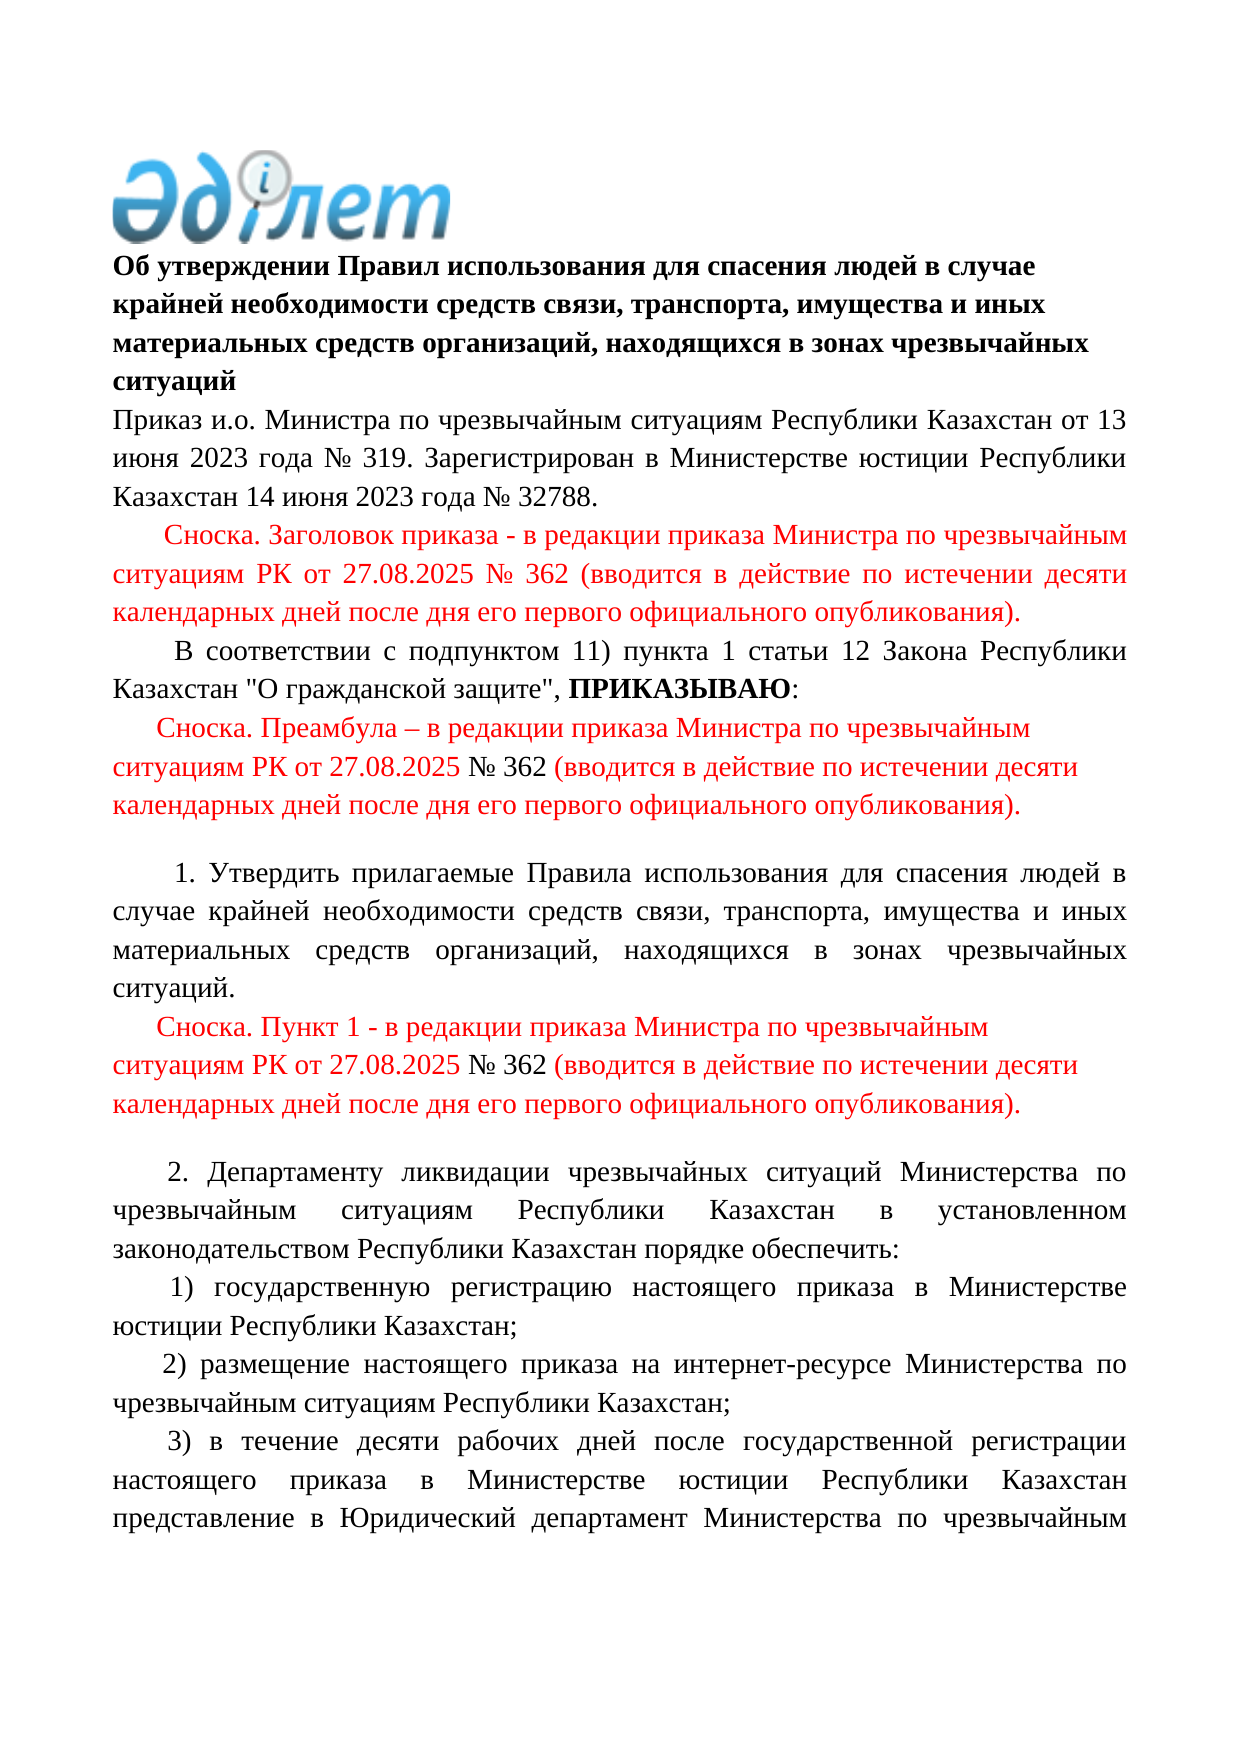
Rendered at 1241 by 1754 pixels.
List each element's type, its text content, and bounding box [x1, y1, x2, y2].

text Сноска. Преамбула – в редакции приказа Министра по чрезвычайным ситуациям РК от 27.08.2025 № 362 (вводится в действие по истечении десяти календарных дней после дня его первого официального опубликования). [112, 710, 1128, 851]
text Сноска. Пункт 1 - в редакции приказа Министра по чрезвычайным ситуациям РК от 27.08.2025 № 362 (вводится в действие по истечении десяти календарных дней после дня его первого официального опубликования). [112, 1009, 1128, 1150]
text 2) размещение настоящего приказа на интернет-ресурсе Министерства по чрезвычайным ситуациям Республики Казахстан; [112, 1346, 1128, 1418]
text 2. Департаменту ликвидации чрезвычайных ситуаций Министерства по чрезвычайным ситуациям Республики Казахстан в установленном законодательством Республики Казахстан порядке обеспечить: [112, 1154, 1128, 1264]
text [112, 1423, 1128, 1534]
picture [112, 150, 451, 244]
text Приказ и.о. Министра по чрезвычайным ситуациям Республики Казахстан от 13 июня 2023 года № 319. Зарегистрирован в Министерстве юстиции Республики Казахстан 14 июня 2023 года № 32788. [112, 402, 1128, 512]
text 1) государственную регистрацию настоящего приказа в Министерстве юстиции Республики Казахстан; [112, 1269, 1128, 1341]
text В соответствии с подпунктом 11) пункта 1 статьи 12 Закона Республики Казахстан "О гражданской защите", ПРИКАЗЫВАЮ: [112, 633, 1128, 705]
text 1. Утвердить прилагаемые Правила использования для спасения людей в случае крайней необходимости средств связи, транспорта, имущества и иных материальных средств организаций, находящихся в зонах чрезвычайных ситуаций. [112, 855, 1128, 1004]
text Сноска. Заголовок приказа - в редакции приказа Министра по чрезвычайным ситуациям РК от 27.08.2025 № 362 (вводится в действие по истечении десяти календарных дней после дня его первого официального опубликования). [112, 517, 1128, 628]
text Об утверждении Правил использования для спасения людей в случае крайней необходимости средств связи, транспорта, имущества и иных материальных средств организаций, находящихся в зонах чрезвычайных ситуаций [112, 248, 1128, 397]
